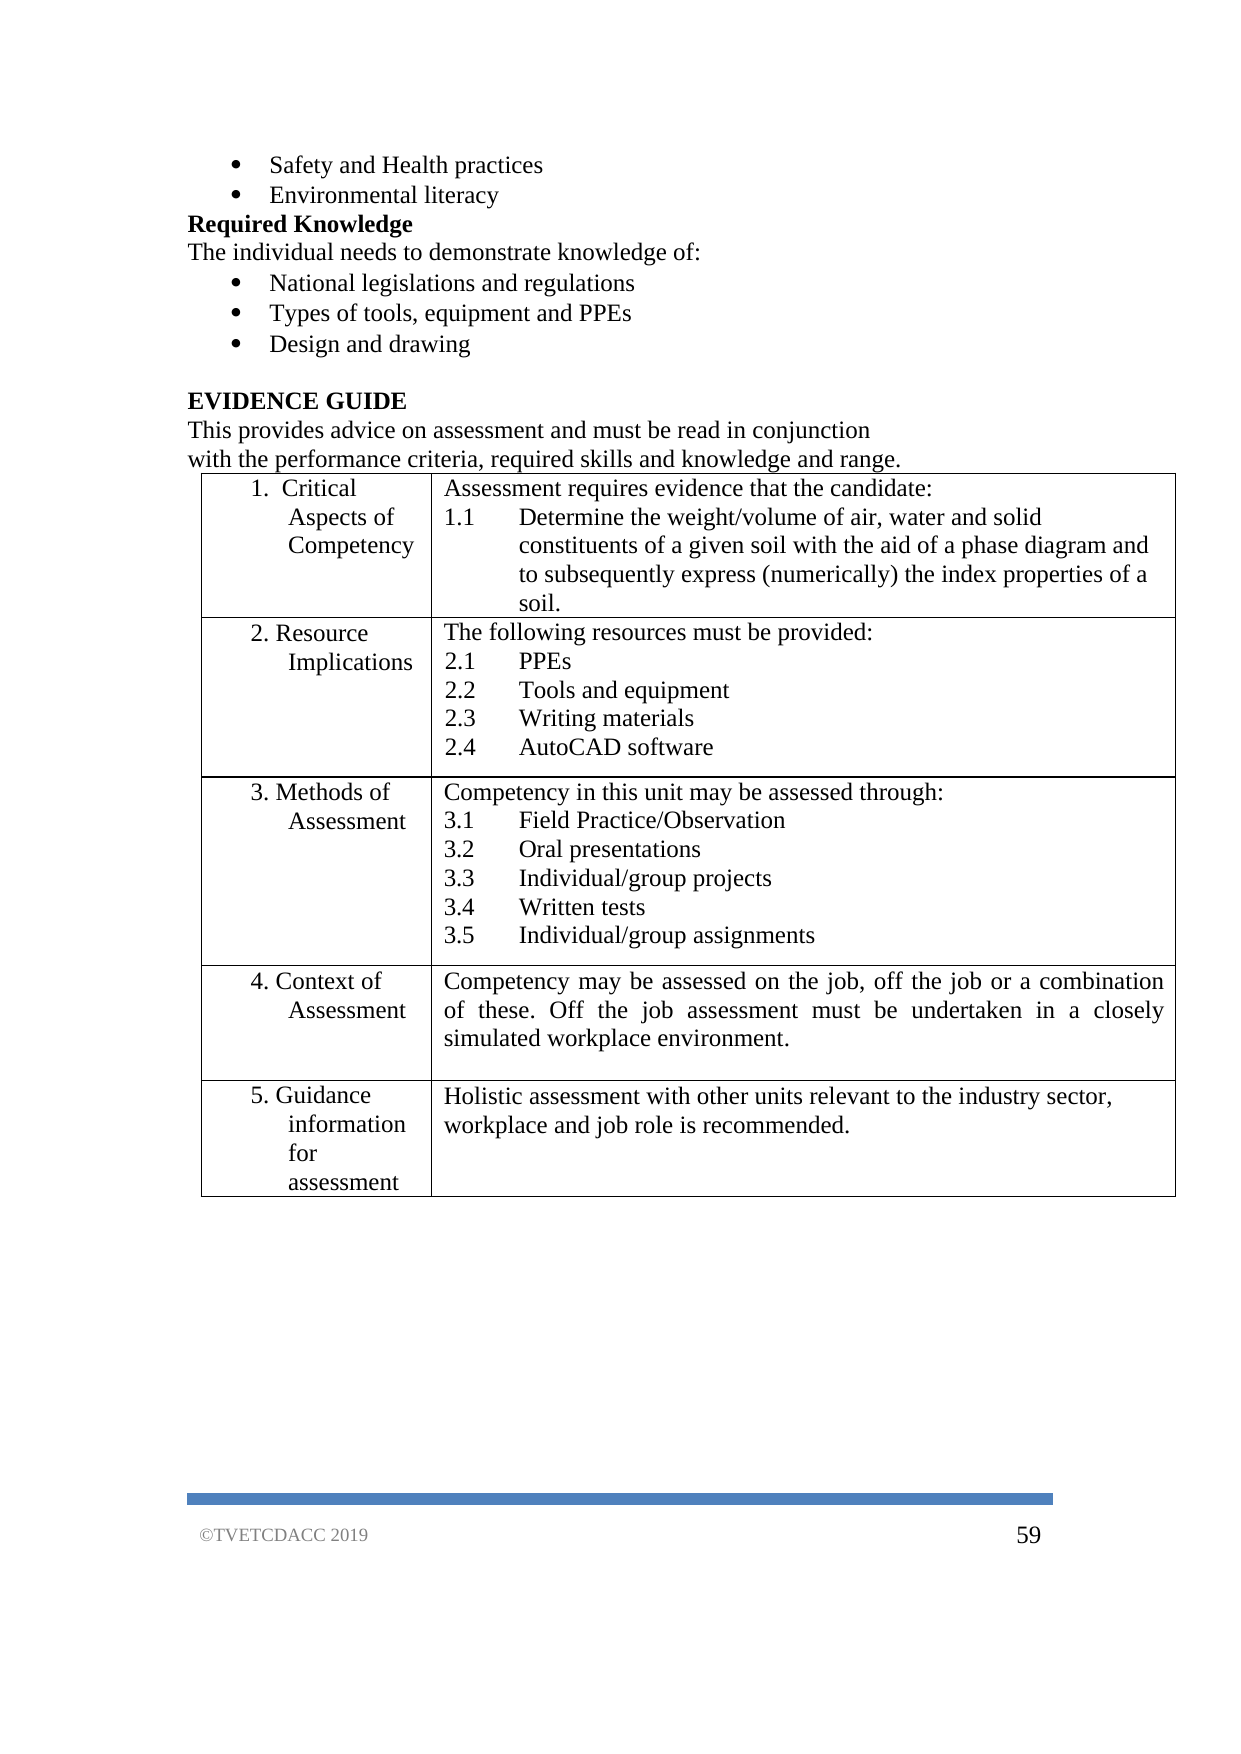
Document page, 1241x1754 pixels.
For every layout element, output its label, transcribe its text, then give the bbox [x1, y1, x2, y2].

table_cell 5. Guidance information for assessment [202, 1081, 431, 1196]
table_header Assessment requires evidence that the candidate: 1.1 Determine the weight/volume of air, water and solid constituents of a given soil with the aid of a phase diagram and to subsequently express (numerically) the index properties of a soil. [432, 474, 1175, 617]
text This provides advice on assessment and must be read in conjunction with the performance criteria, required skills and knowledge and range. [187, 415, 902, 473]
list National legislations and regulations [232, 268, 1053, 297]
table_cell Competency may be assessed on the job, off the job or a combination of these. Off the job assessment must be undertaken in a closely simulated workplace environment. [432, 966, 1175, 1080]
list Design and drawing [232, 329, 1053, 358]
table_cell 3. Methods of Assessment [202, 778, 431, 965]
table_cell 4. Context of Assessment [202, 966, 431, 1080]
list Safety and Health practices [232, 150, 1053, 179]
list Types of tools, equipment and PPEs [232, 298, 1053, 327]
text EVIDENCE GUIDE [187, 386, 1053, 415]
list Environmental literacy [232, 180, 1053, 209]
table_cell 2. Resource Implications [202, 618, 431, 776]
table_cell Holistic assessment with other units relevant to the industry sector, workplace and job role is recommended. [432, 1081, 1175, 1196]
table_header 1. Critical Aspects of Competency [202, 474, 431, 617]
text The individual needs to demonstrate knowledge of: [187, 238, 1053, 266]
table_cell Competency in this unit may be assessed through: Field Practice/Observation Oral presentations Individual/group projects Written tests Individual/group assignments [432, 778, 1175, 965]
table_cell The following resources must be provided: PPEs Tools and equipment Writing materials AutoCAD software [432, 618, 1175, 776]
text Required Knowledge [187, 209, 1053, 238]
